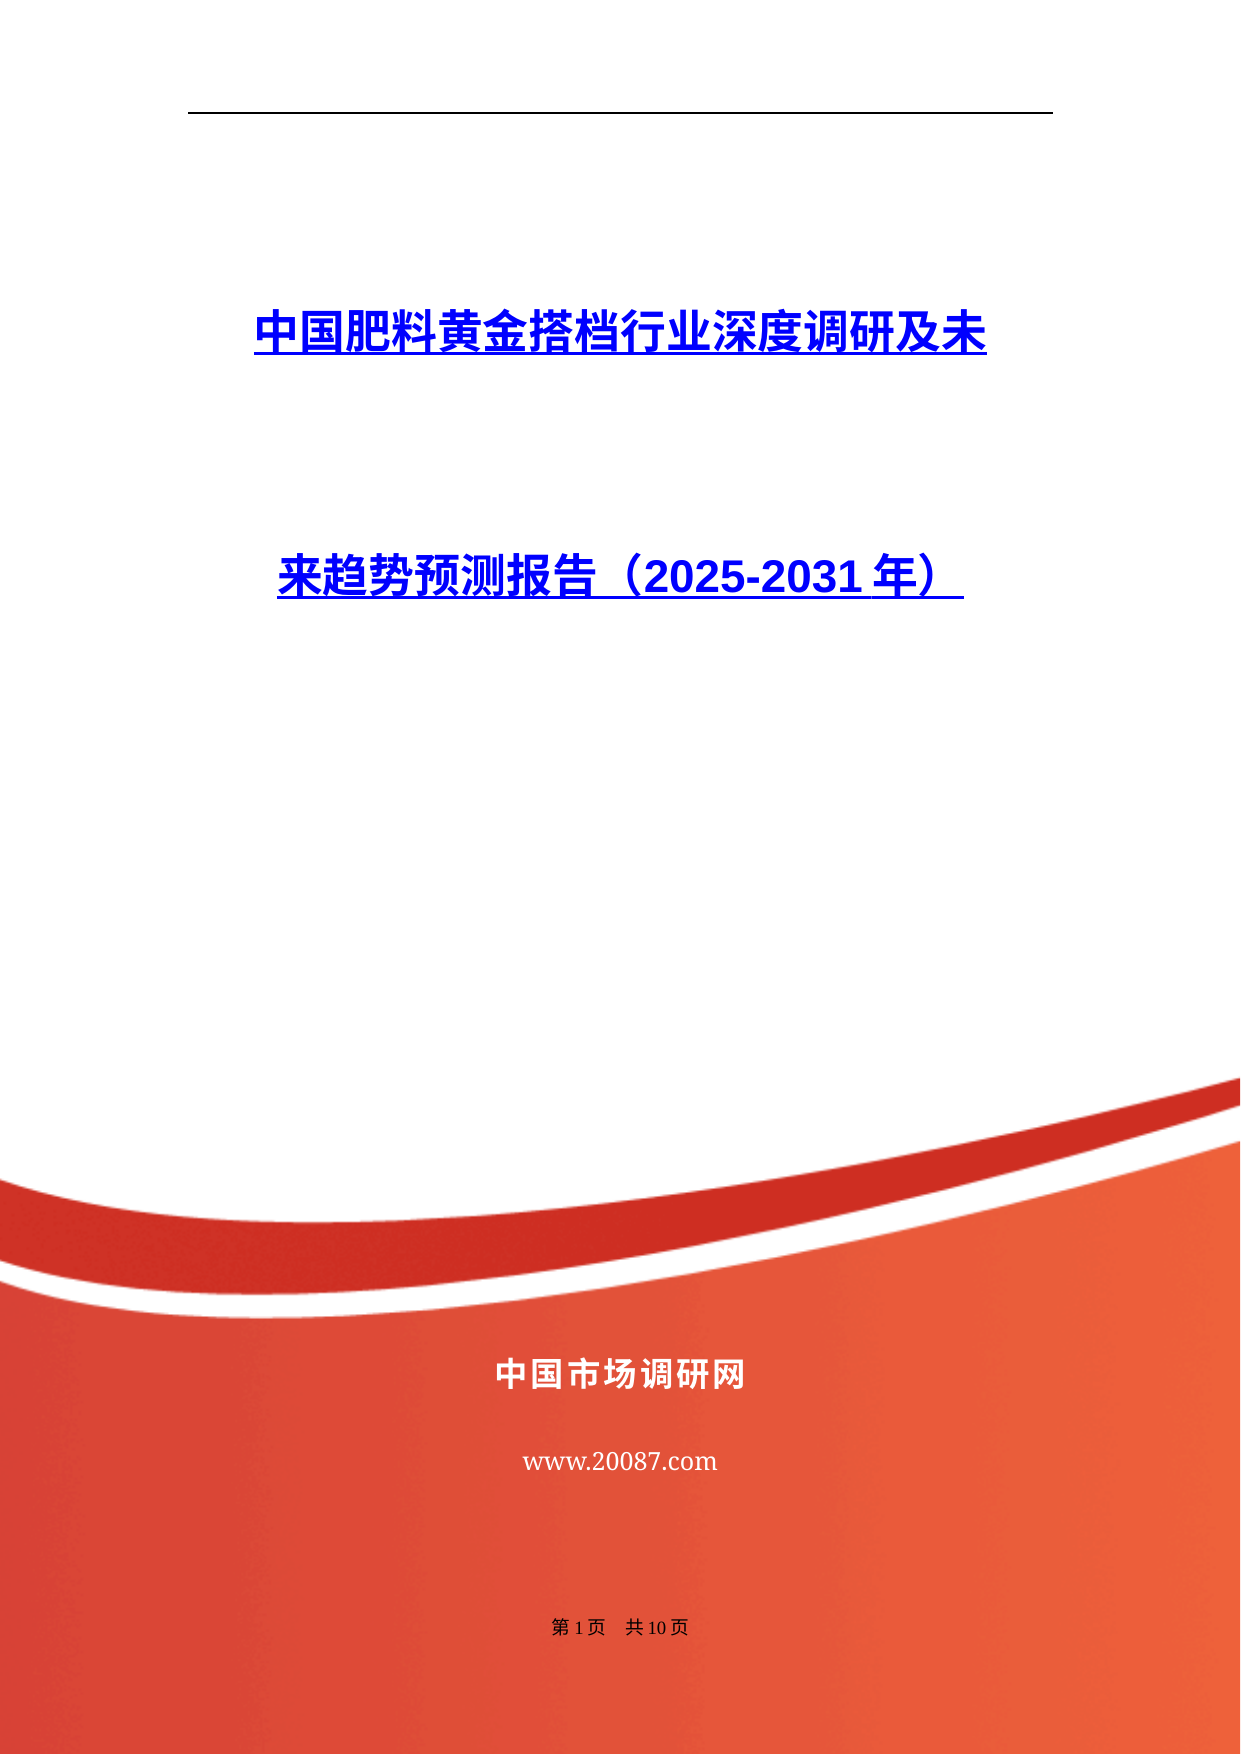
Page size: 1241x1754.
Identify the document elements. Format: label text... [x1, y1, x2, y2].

picture [0, 1006, 1241, 1754]
subtitle 中国市场调研网 [187, 1339, 1053, 1404]
text www.20087.com [187, 1428, 1053, 1493]
table_header 中国肥料黄金搭档行业深度调研及未来趋势预测报告（2025-2031年） [188, 207, 1053, 773]
